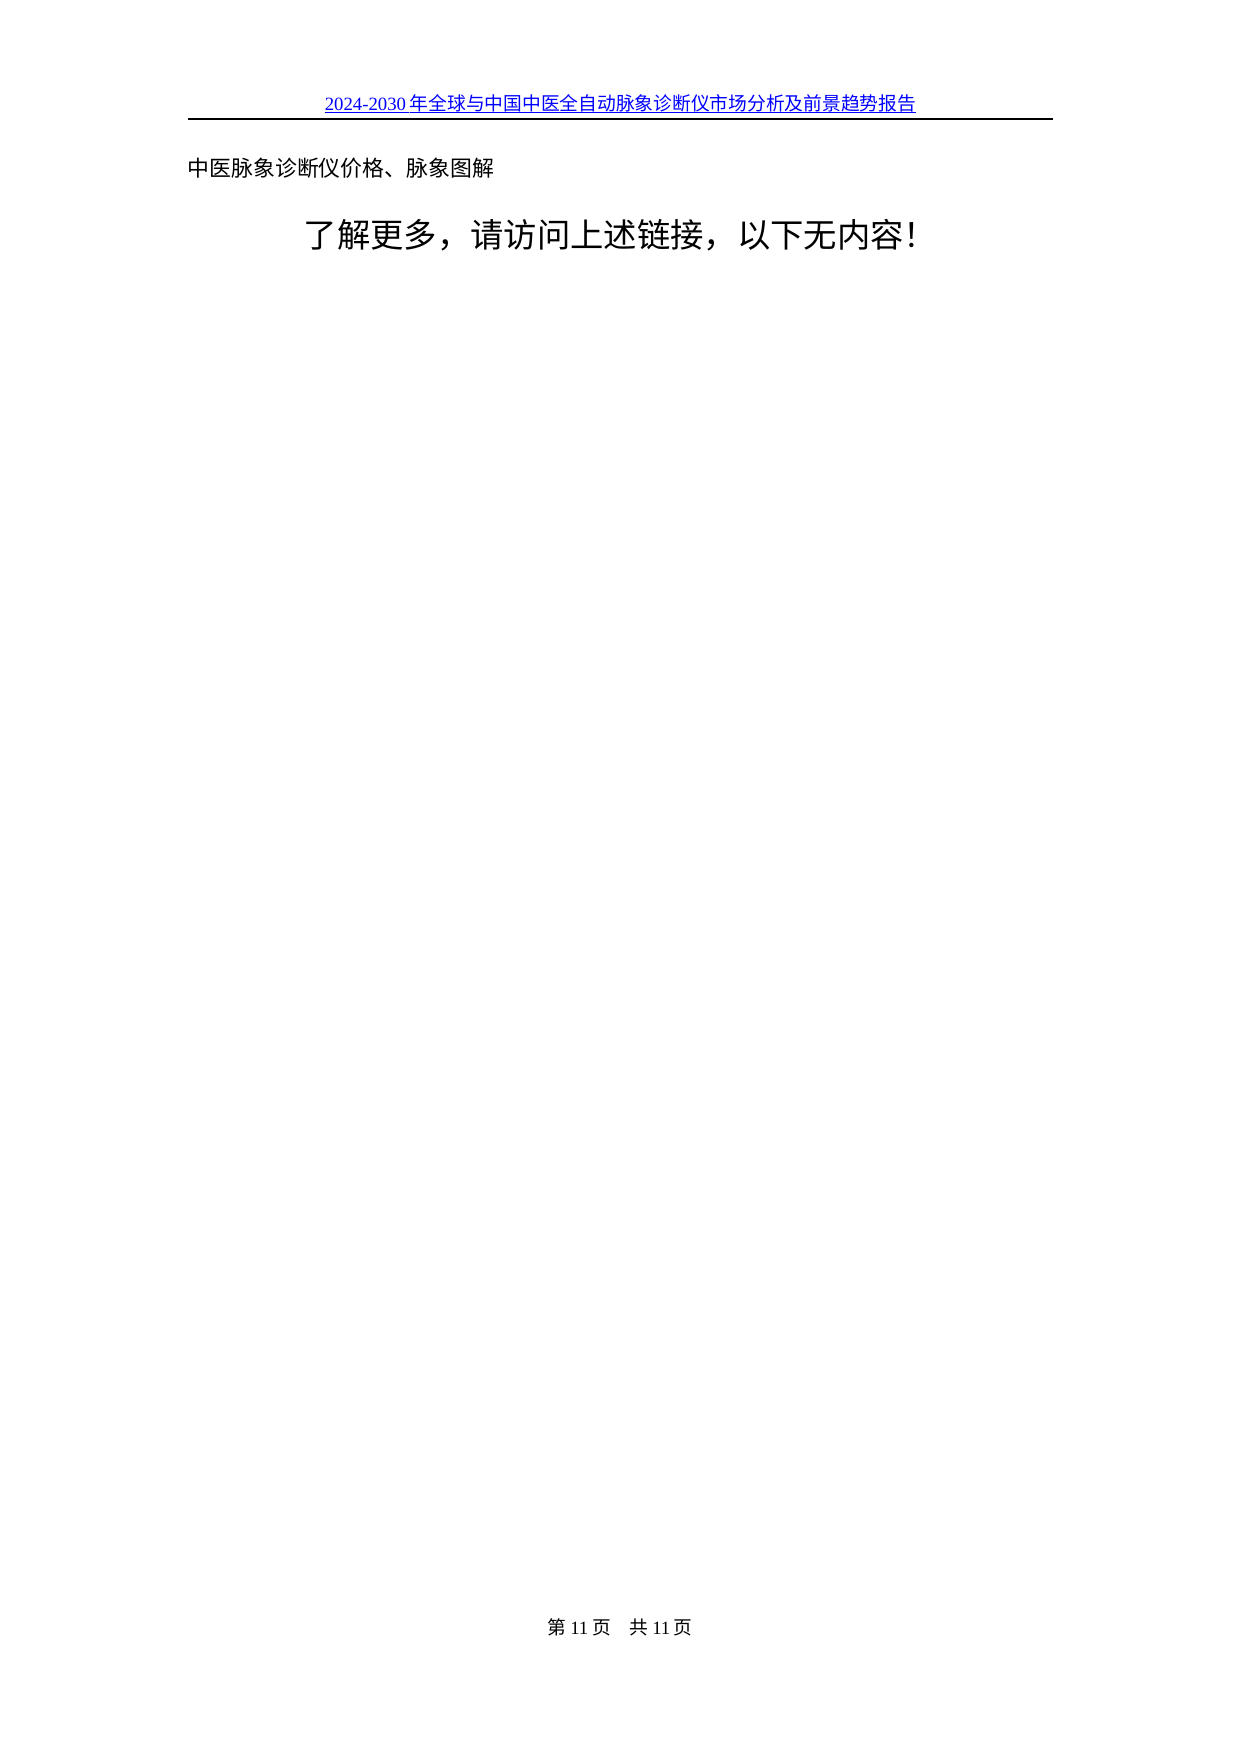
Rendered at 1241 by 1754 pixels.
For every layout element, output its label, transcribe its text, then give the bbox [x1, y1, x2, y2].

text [187, 150, 1053, 183]
title 了解更多，请访问上述链接，以下无内容！ [187, 200, 1053, 265]
